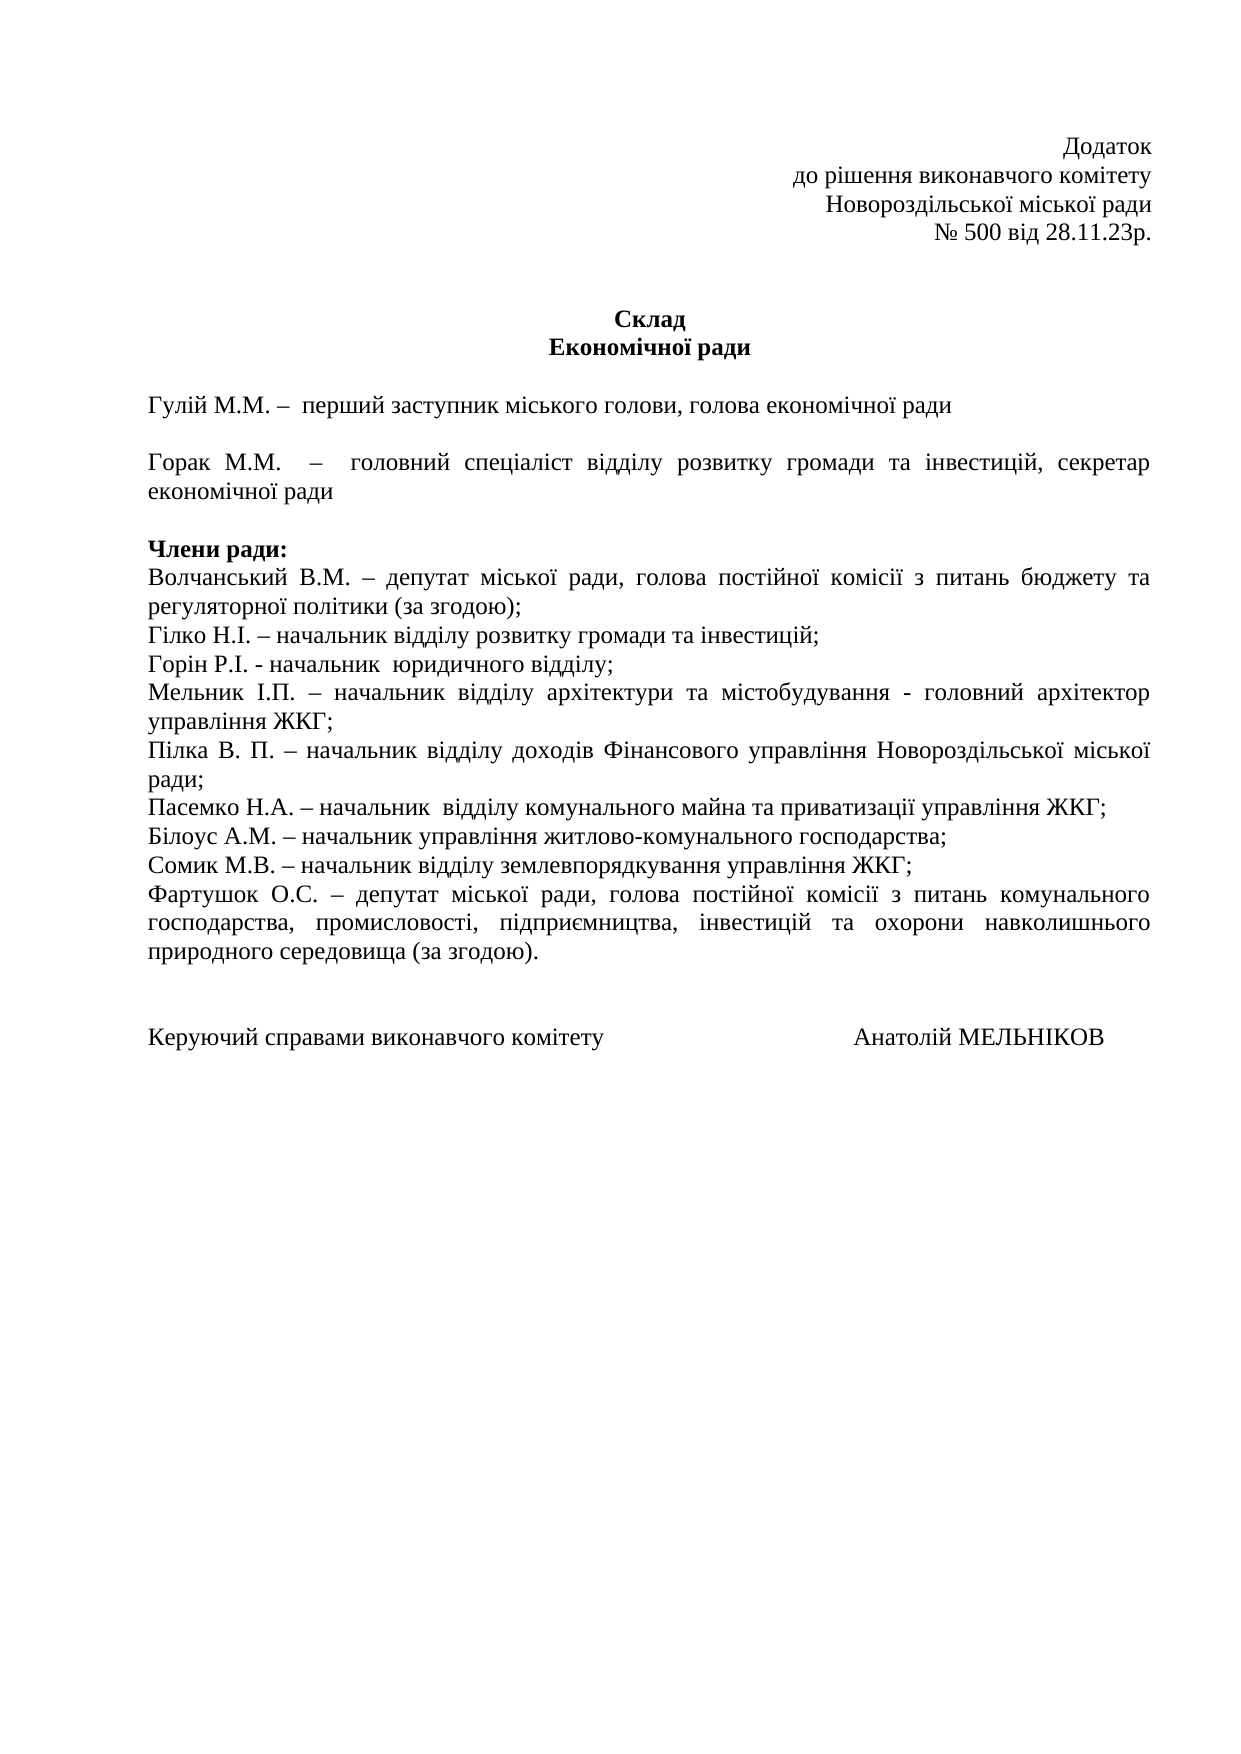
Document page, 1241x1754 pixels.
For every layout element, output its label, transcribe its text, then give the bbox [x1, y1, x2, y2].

text Гулій М.М. – перший заступник міського голови, голова економічної ради [148, 390, 1152, 419]
text № 500 від 28.11.23р. [148, 217, 1152, 246]
text Пасемко Н.А. – начальник відділу комунального майна та приватизації управління ЖКГ; [148, 792, 1152, 821]
text Додаток [148, 131, 1152, 160]
text Білоус А.М. – начальник управління житлово-комунального господарства; [148, 821, 1152, 850]
text до рішення виконавчого комітету [148, 160, 1152, 189]
text Пілка В. П. – начальник відділу доходів Фінансового управління Новороздільської міської ради; [148, 735, 1152, 792]
text Мельник І.П. – начальник відділу архітектури та містобудування - головний архітектор управління ЖКГ; [148, 677, 1152, 735]
text Фартушок О.С. – депутат міської ради, голова постійної комісії з питань комунального господарства, промисловості, підприємництва, інвестицій та охорони навколишнього природного середовища (за згодою). [148, 879, 1152, 965]
text Сомик М.В. – начальник відділу землевпорядкування управління ЖКГ; [148, 850, 1152, 879]
text Новороздільської міської ради [148, 189, 1152, 217]
text Горак М.М. – головний спеціаліст відділу розвитку громади та інвестицій, секретар економічної ради [148, 447, 1152, 505]
text Склад [148, 304, 1152, 332]
text Волчанський В.М. – депутат міської ради, голова постійної комісії з питань бюджету та регуляторної політики (за згодою); [148, 562, 1152, 620]
text Горін Р.І. - начальник юридичного відділу; [148, 649, 1152, 677]
text Гілко Н.І. – начальник відділу розвитку громади та інвестицій; [148, 620, 1152, 649]
text Економічної ради [148, 332, 1152, 361]
text Керуючий справами виконавчого комітету Анатолій МЕЛЬНІКОВ [148, 1022, 1152, 1051]
text Члени ради: [148, 534, 1152, 562]
